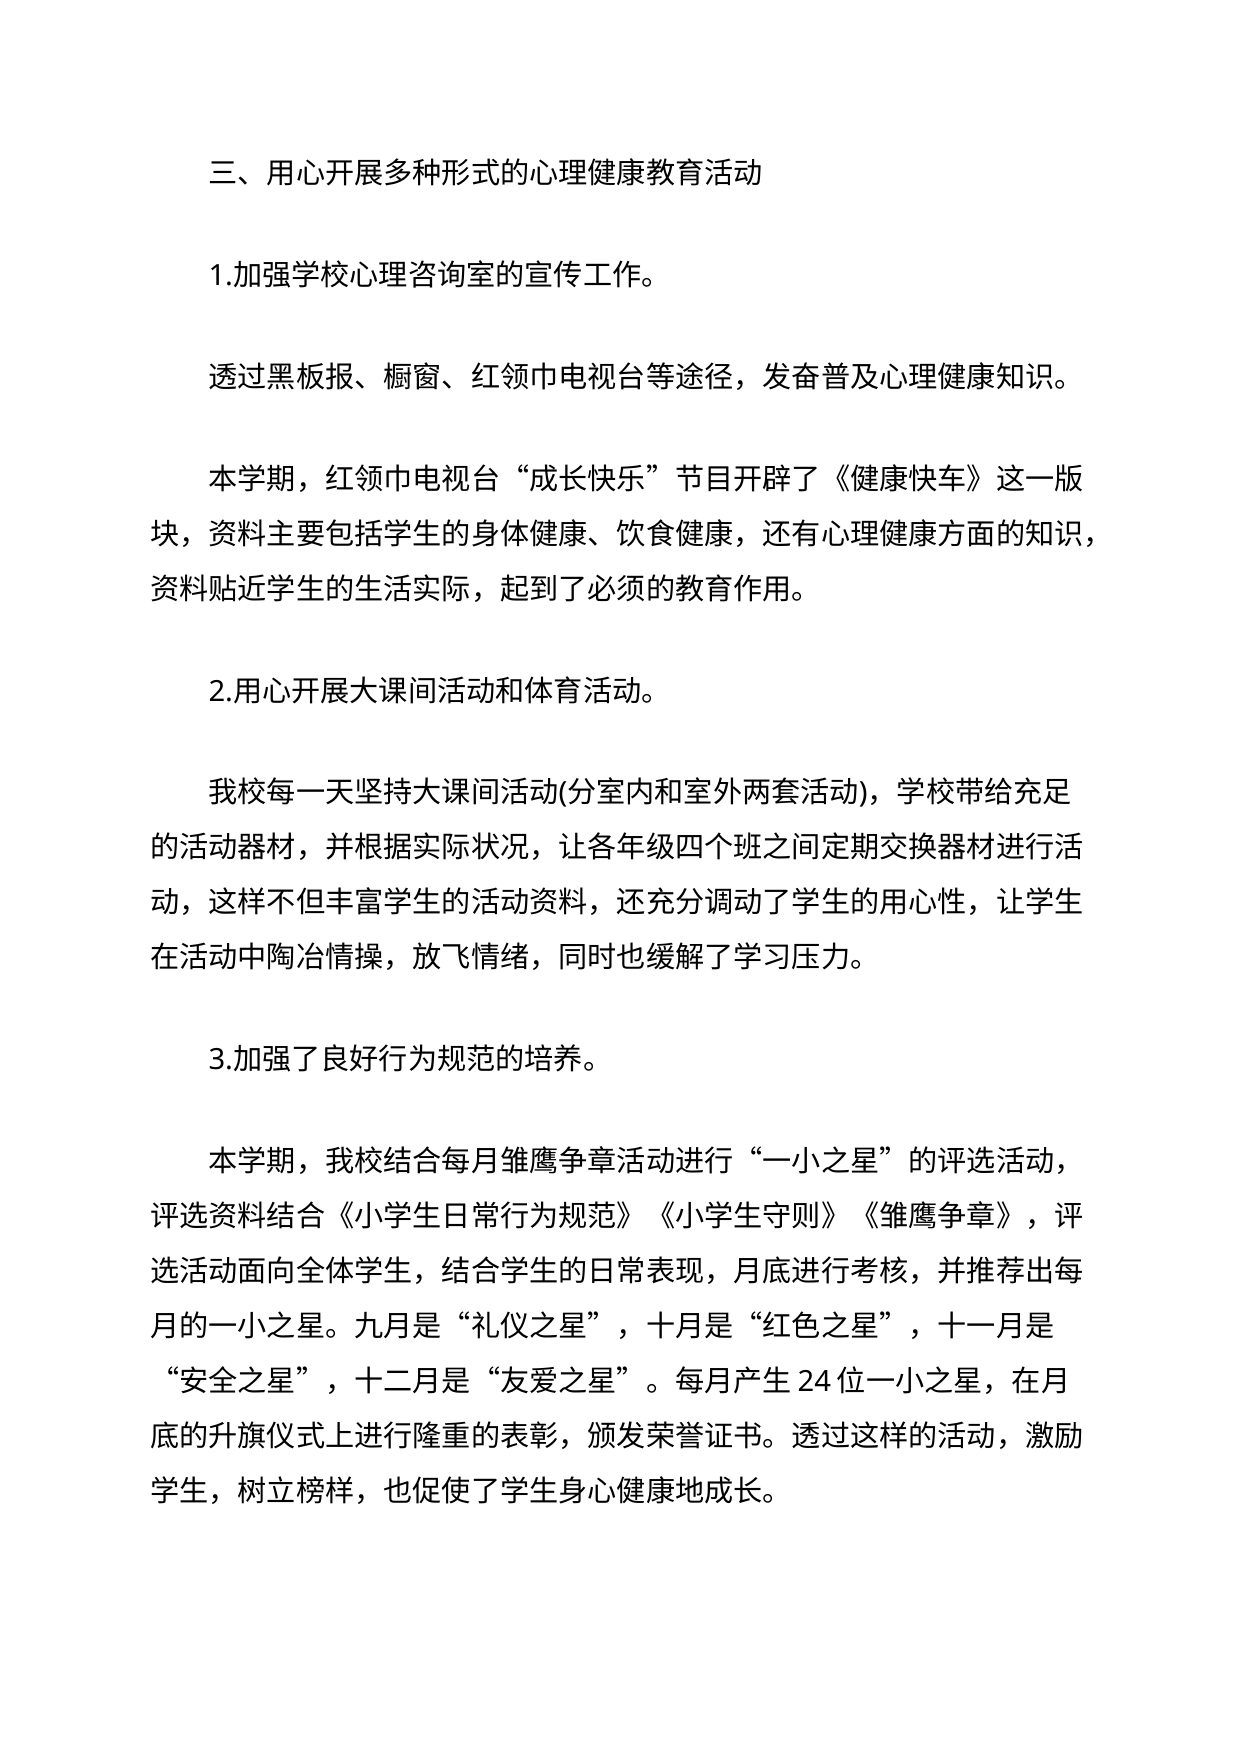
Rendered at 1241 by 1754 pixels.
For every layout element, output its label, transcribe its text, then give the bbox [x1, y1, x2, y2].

text 3.加强了良好行为规范的培养。 [150, 1036, 1090, 1078]
text 1.加强学校心理咨询室的宣传工作。 [150, 252, 1090, 294]
text 本学期，红领巾电视台“成长快乐”节目开辟了《健康快车》这一版块，资料主要包括学生的身体健康、饮食健康，还有心理健康方面的知识，资料贴近学生的生活实际，起到了必须的教育作用。 [150, 456, 1090, 608]
text 透过黑板报、橱窗、红领巾电视台等途径，发奋普及心理健康知识。 [150, 354, 1090, 396]
text 我校每一天坚持大课间活动(分室内和室外两套活动)，学校带给充足的活动器材，并根据实际状况，让各年级四个班之间定期交换器材进行活动，这样不但丰富学生的活动资料，还充分调动了学生的用心性，让学生在活动中陶冶情操，放飞情绪，同时也缓解了学习压力。 [150, 769, 1090, 976]
text 2.用心开展大课间活动和体育活动。 [150, 667, 1090, 709]
text 本学期，我校结合每月雏鹰争章活动进行“一小之星”的评选活动，评选资料结合《小学生日常行为规范》《小学生守则》《雏鹰争章》，评选活动面向全体学生，结合学生的日常表现，月底进行考核，并推荐出每月的一小之星。九月是“礼仪之星”，十月是“红色之星”，十一月是“安全之星”，十二月是“友爱之星”。每月产生24位一小之星，在月底的升旗仪式上进行隆重的表彰，颁发荣誉证书。透过这样的活动，激励学生，树立榜样，也促使了学生身心健康地成长。 [150, 1138, 1090, 1509]
text 三、用心开展多种形式的心理健康教育活动 [150, 150, 1090, 192]
